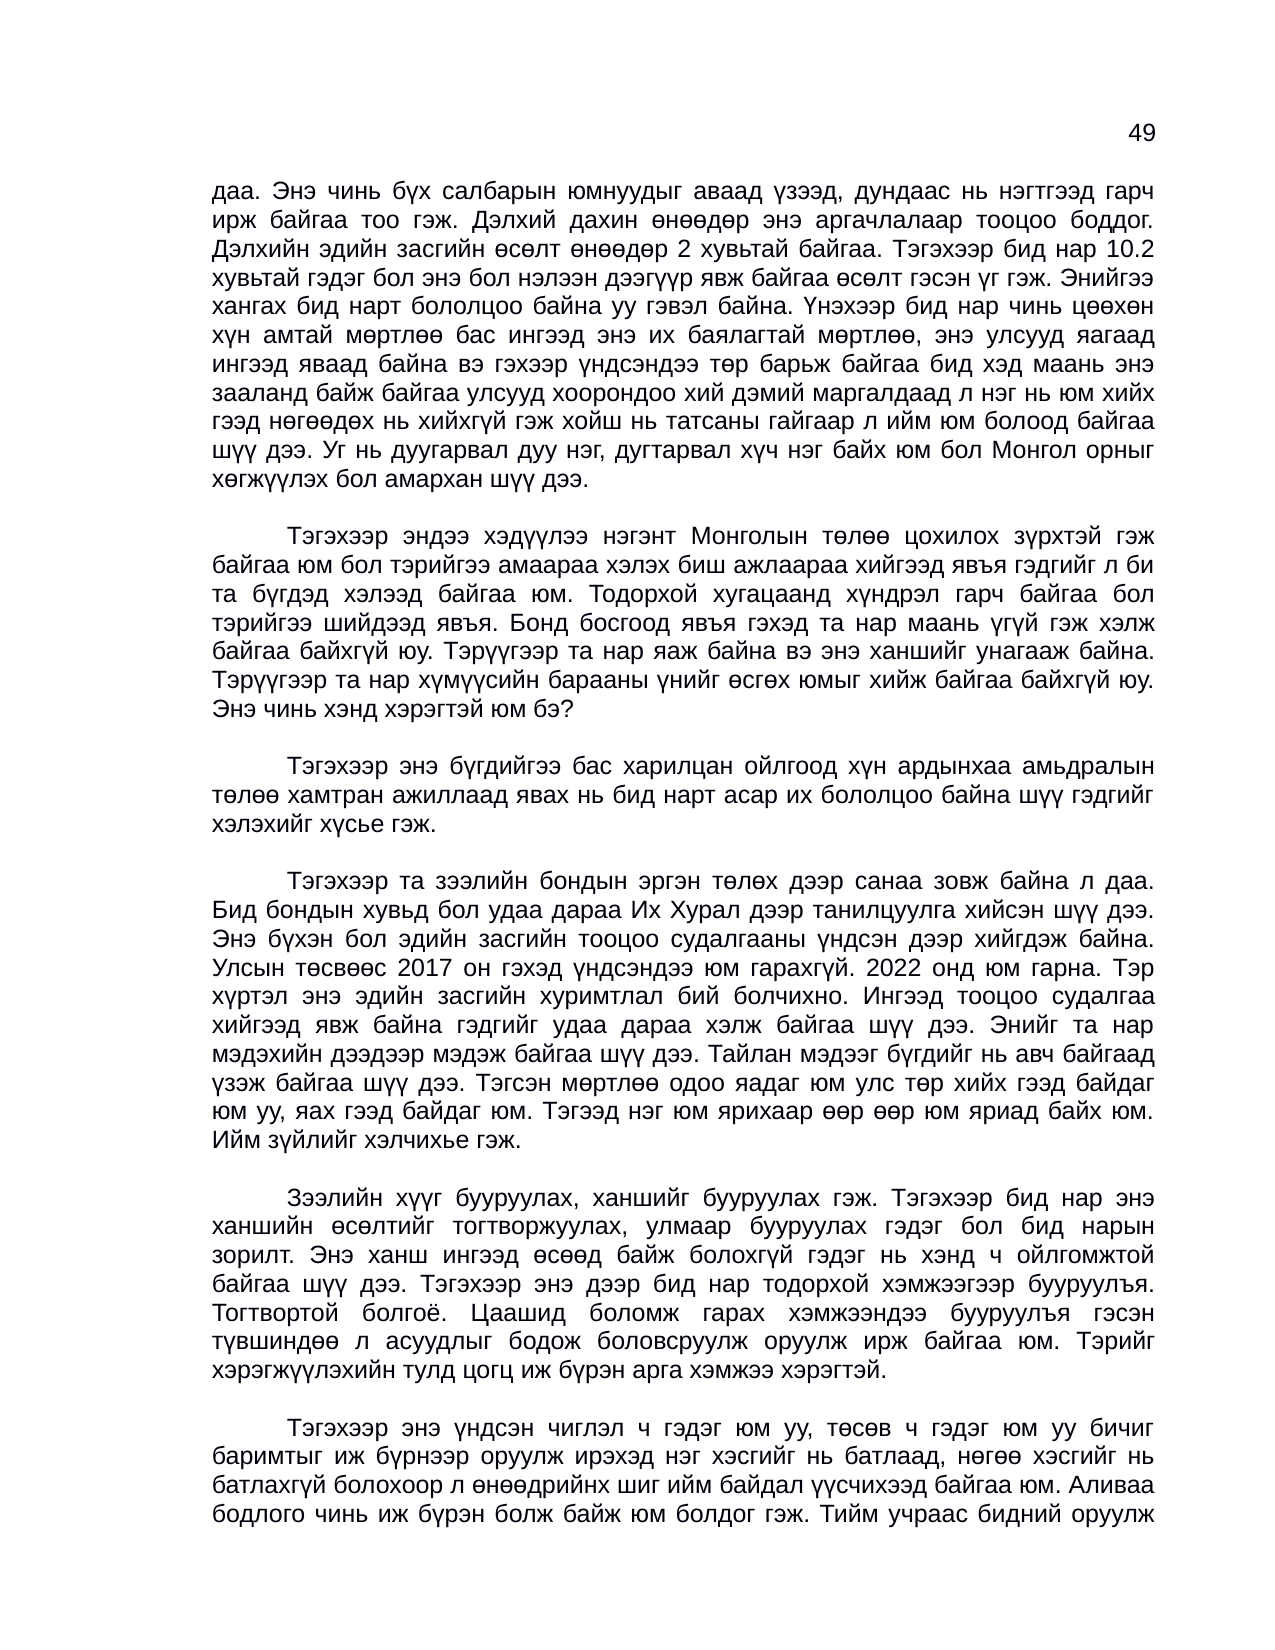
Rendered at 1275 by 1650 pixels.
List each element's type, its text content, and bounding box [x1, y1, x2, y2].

text Тэгэхээр энэ бүгдийгээ бас харилцан ойлгоод хүн ардынхаа амьдралын төлөө хамтран ажиллаад явах нь бид нарт асар их бололцоо байна шүү гэдгийг хэлэхийг хүсье гэж. [212, 751, 1156, 838]
text Зээлийн хүүг бууруулах, ханшийг бууруулах гэж. Тэгэхээр бид нар энэ ханшийн өсөлтийг тогтворжуулах, улмаар бууруулах гэдэг бол бид нарын зорилт. Энэ ханш ингээд өсөөд байж болохгүй гэдэг нь хэнд ч ойлгомжтой байгаа шүү дээ. Тэгэхээр энэ дээр бид нар тодорхой хэмжээгээр бууруулъя. Тогтвортой болгоё. Цаашид боломж гарах хэмжээндээ бууруулъя гэсэн түвшиндөө л асуудлыг бодож боловсруулж оруулж ирж байгаа юм. Тэрийг хэрэгжүүлэхийн тулд цогц иж бүрэн арга хэмжээ хэрэгтэй. [212, 1183, 1156, 1384]
text Тэгэхээр эндээ хэдүүлээ нэгэнт Монголын төлөө цохилох зүрхтэй гэж байгаа юм бол тэрийгээ амаараа хэлэх биш ажлаараа хийгээд явъя гэдгийг л би та бүгдэд хэлээд байгаа юм. Тодорхой хугацаанд хүндрэл гарч байгаа бол тэрийгээ шийдээд явъя. Бонд босгоод явъя гэхэд та нар маань үгүй гэж хэлж байгаа байхгүй юу. Тэрүүгээр та нар яаж байна вэ энэ ханшийг унагааж байна. Тэрүүгээр та нар хүмүүсийн барааны үнийг өсгөх юмыг хийж байгаа байхгүй юу. Энэ чинь хэнд хэрэгтэй юм бэ? [212, 521, 1156, 723]
text Тэгэхээр та зээлийн бондын эргэн төлөх дээр санаа зовж байна л даа. Бид бондын хувьд бол удаа дараа Их Хурал дээр танилцуулга хийсэн шүү дээ. Энэ бүхэн бол эдийн засгийн тооцоо судалгааны үндсэн дээр хийгдэж байна. Улсын төсвөөс 2017 он гэхэд үндсэндээ юм гарахгүй. 2022 онд юм гарна. Тэр хүртэл энэ эдийн засгийн хуримтлал бий болчихно. Ингээд тооцоо судалгаа хийгээд явж байна гэдгийг удаа дараа хэлж байгаа шүү дээ. Энийг та нар мэдэхийн дээдээр мэдэж байгаа шүү дээ. Тайлан мэдээг бүгдийг нь авч байгаад үзэж байгаа шүү дээ. Тэгсэн мөртлөө одоо яадаг юм улс төр хийх гээд байдаг юм уу, яах гээд байдаг юм. Тэгээд нэг юм ярихаар өөр өөр юм яриад байх юм. Ийм зүйлийг хэлчихье гэж. [212, 866, 1156, 1154]
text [212, 1413, 1156, 1528]
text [212, 176, 1156, 493]
